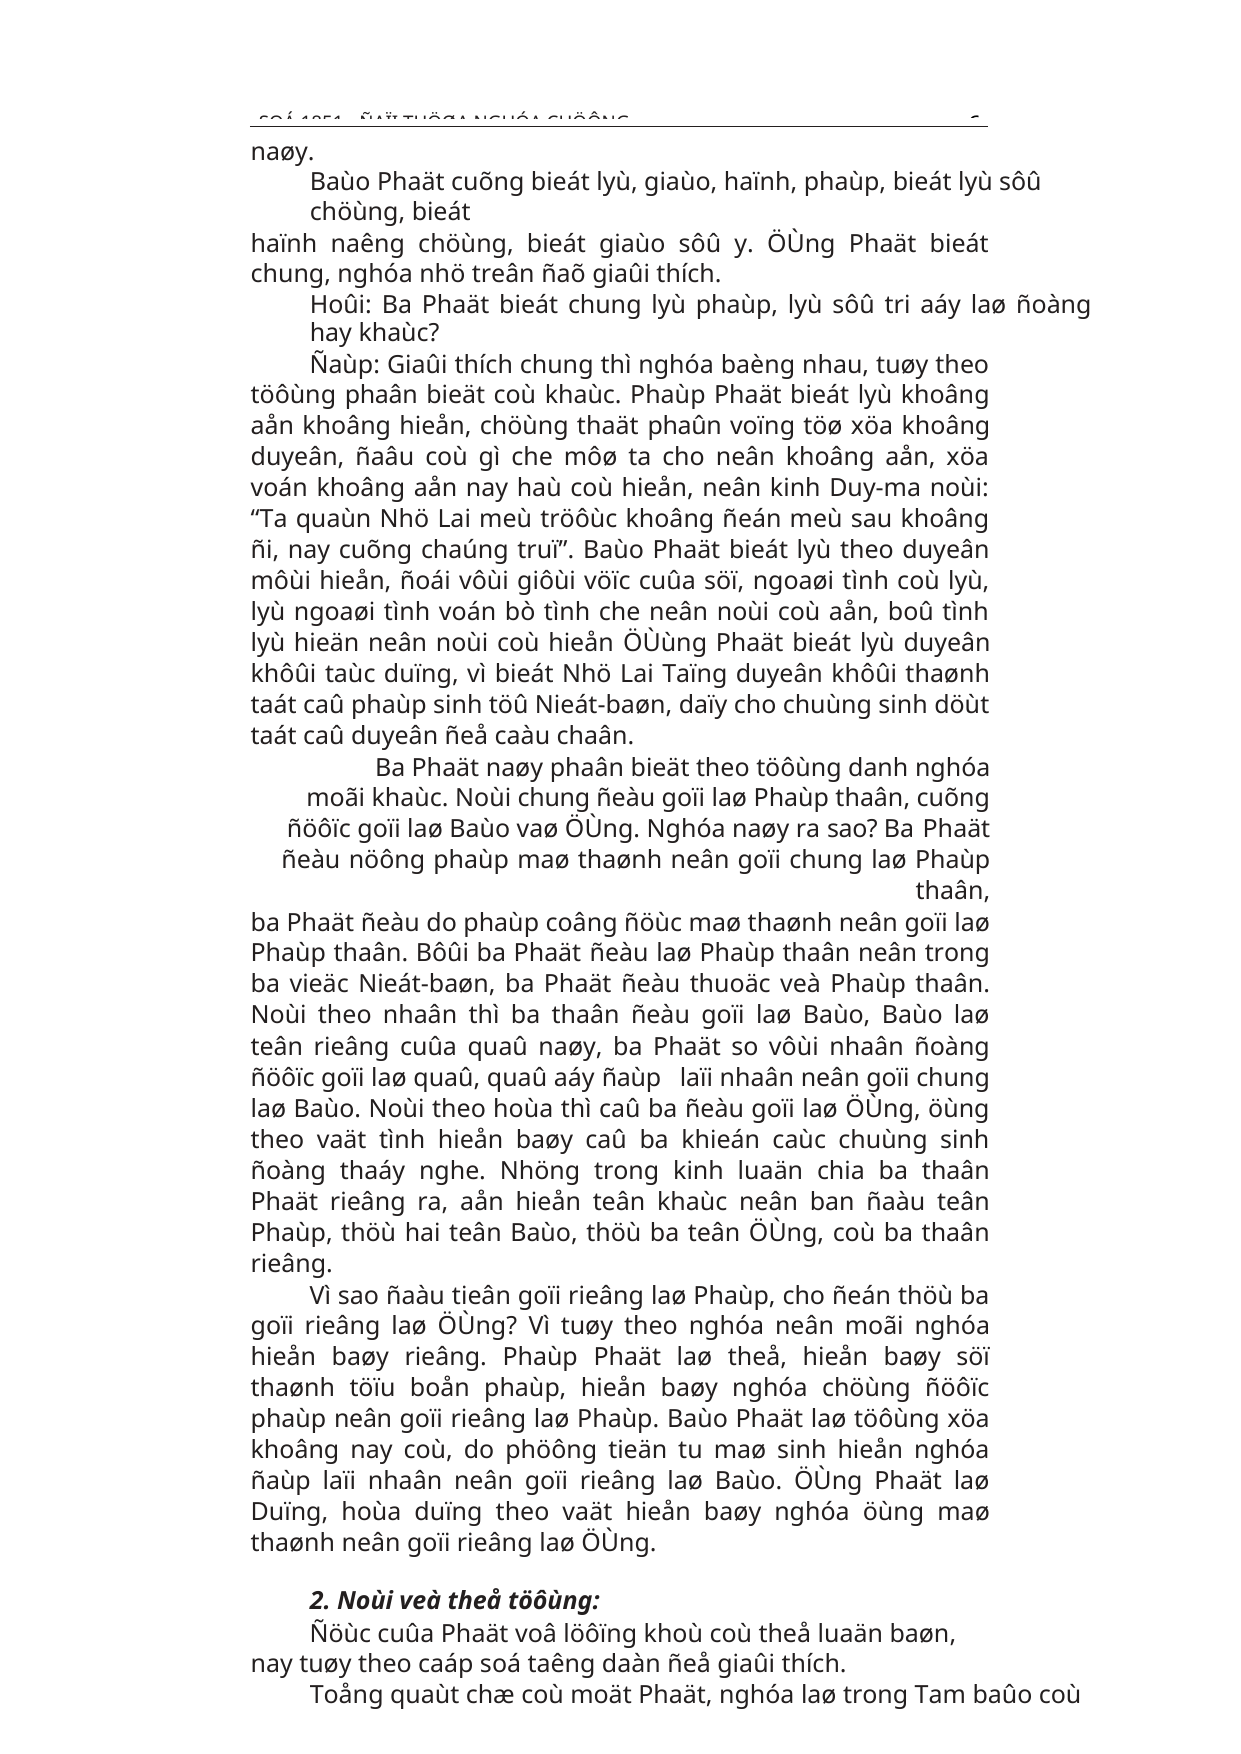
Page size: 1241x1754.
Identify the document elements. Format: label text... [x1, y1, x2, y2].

text Hoûi: Ba Phaät bieát chung lyù phaùp, lyù sôû tri aáy laø ñoàng hay khaùc? [309, 290, 1092, 347]
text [309, 1679, 1092, 1710]
text Ba Phaät naøy phaân bieät theo töôùng danh nghóa moãi khaùc. Noùi chung ñeàu goïi laø Phaùp thaân, cuõng ñöôïc goïi laø Baùo vaø ÖÙng. Nghóa naøy ra sao? Ba Phaät ñeàu nöông phaùp maø thaønh neân goïi chung laø Phaùp thaân, [254, 752, 990, 907]
subtitle 2. Noùi veà theå töôùng: [309, 1583, 1092, 1616]
text ba Phaät ñeàu do phaùp coâng ñöùc maø thaønh neân goïi laø Phaùp thaân. Bôûi ba Phaät ñeàu laø Phaùp thaân neân trong ba vieäc Nieát-baøn, ba Phaät ñeàu thuoäc veà Phaùp thaân. Noùi theo nhaân thì ba thaân ñeàu goïi laø Baùo, Baùo laø teân rieâng cuûa quaû naøy, ba Phaät so vôùi nhaân ñoàng ñöôïc goïi laø quaû, quaû aáy ñaùp laïi nhaân neân goïi chung laø Baùo. Noùi theo hoùa thì caû ba ñeàu goïi laø ÖÙng, öùng theo vaät tình hieån baøy caû ba khieán caùc chuùng sinh ñoàng thaáy nghe. Nhöng trong kinh luaän chia ba thaân Phaät rieâng ra, aån hieån teân khaùc neân ban ñaàu teân Phaùp, thöù hai teân Baùo, thöù ba teân ÖÙng, coù ba thaân rieâng. [250, 907, 990, 1279]
text Ñaùp: Giaûi thích chung thì nghóa baèng nhau, tuøy theo töôùng phaân bieät coù khaùc. Phaùp Phaät bieát lyù khoâng aån khoâng hieån, chöùng thaät phaûn voïng töø xöa khoâng duyeân, ñaâu coù gì che môø ta cho neân khoâng aån, xöa voán khoâng aån nay haù coù hieån, neân kinh Duy-ma noùi: “Ta quaùn Nhö Lai meù tröôùc khoâng ñeán meù sau khoâng ñi, nay cuõng chaúng truï”. Baùo Phaät bieát lyù theo duyeân môùi hieån, ñoái vôùi giôùi vöïc cuûa söï, ngoaøi tình coù lyù, lyù ngoaøi tình voán bò tình che neân noùi coù aån, boû tình lyù hieän neân noùi coù hieån ÖÙùng Phaät bieát lyù duyeân khôûi taùc duïng, vì bieát Nhö Lai Taïng duyeân khôûi thaønh taát caû phaùp sinh töû Nieát-baøn, daïy cho chuùng sinh döùt taát caû duyeân ñeå caàu chaân. [250, 348, 990, 752]
text naøy. [250, 134, 1092, 167]
text Baùo Phaät cuõng bieát lyù, giaùo, haïnh, phaùp, bieát lyù sôû chöùng, bieát [309, 167, 1092, 226]
text Vì sao ñaàu tieân goïi rieâng laø Phaùp, cho ñeán thöù ba goïi rieâng laø ÖÙng? Vì tuøy theo nghóa neân moãi nghóa hieån baøy rieâng. Phaùp Phaät laø theå, hieån baøy söï thaønh töïu boån phaùp, hieån baøy nghóa chöùng ñöôïc phaùp neân goïi rieâng laø Phaùp. Baùo Phaät laø töôùng xöa khoâng nay coù, do phöông tieän tu maø sinh hieån nghóa ñaùp laïi nhaân neân goïi rieâng laø Baùo. ÖÙng Phaät laø Duïng, hoùa duïng theo vaät hieån baøy nghóa öùng maø thaønh neân goïi rieâng laø ÖÙng. [250, 1279, 990, 1559]
text haïnh naêng chöùng, bieát giaùo sôû y. ÖÙng Phaät bieát chung, nghóa nhö treân ñaõ giaûi thích. [250, 228, 990, 290]
text Ñöùc cuûa Phaät voâ löôïng khoù coù theå luaän baøn, nay tuøy theo caáp soá taêng daàn ñeå giaûi thích. [250, 1618, 997, 1679]
